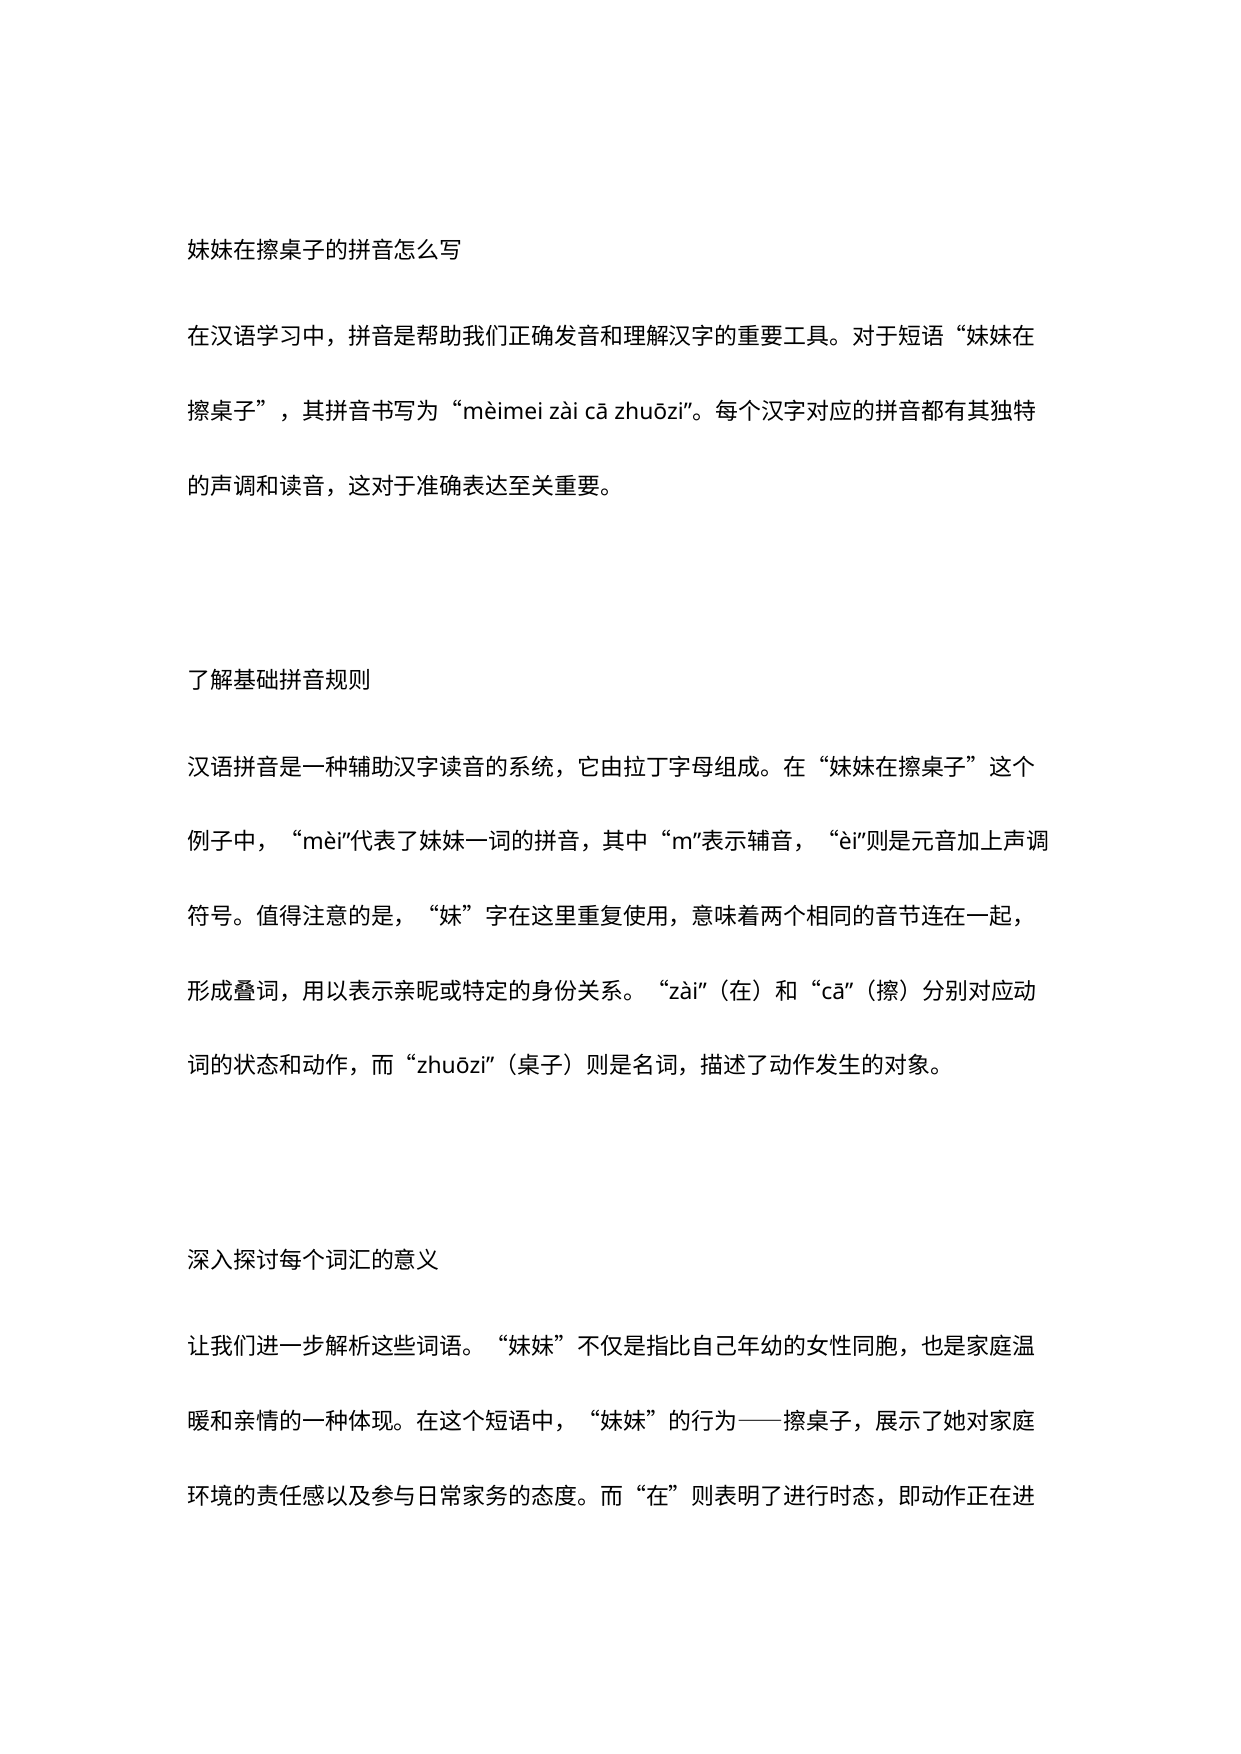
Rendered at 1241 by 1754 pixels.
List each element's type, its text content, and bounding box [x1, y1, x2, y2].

text 汉语拼音是一种辅助汉字读音的系统，它由拉丁字母组成。在“妹妹在擦桌子”这个例子中，“mèi”代表了妹妹一词的拼音，其中“m”表示辅音，“èi”则是元音加上声调符号。值得注意的是，“妹”字在这里重复使用，意味着两个相同的音节连在一起，形成叠词，用以表示亲昵或特定的身份关系。“zài”（在）和“cā”（擦）分别对应动词的状态和动作，而“zhuōzi”（桌子）则是名词，描述了动作发生的对象。 [187, 733, 1053, 1096]
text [187, 1312, 1053, 1527]
text 在汉语学习中，拼音是帮助我们正确发音和理解汉字的重要工具。对于短语“妹妹在擦桌子”，其拼音书写为“mèimei zài cā zhuōzi”。每个汉字对应的拼音都有其独特的声调和读音，这对于准确表达至关重要。 [187, 302, 1053, 517]
text 了解基础拼音规则 [187, 646, 1053, 711]
text 深入探讨每个词汇的意义 [187, 1226, 1053, 1291]
text 妹妹在擦桌子的拼音怎么写 [187, 216, 1053, 281]
